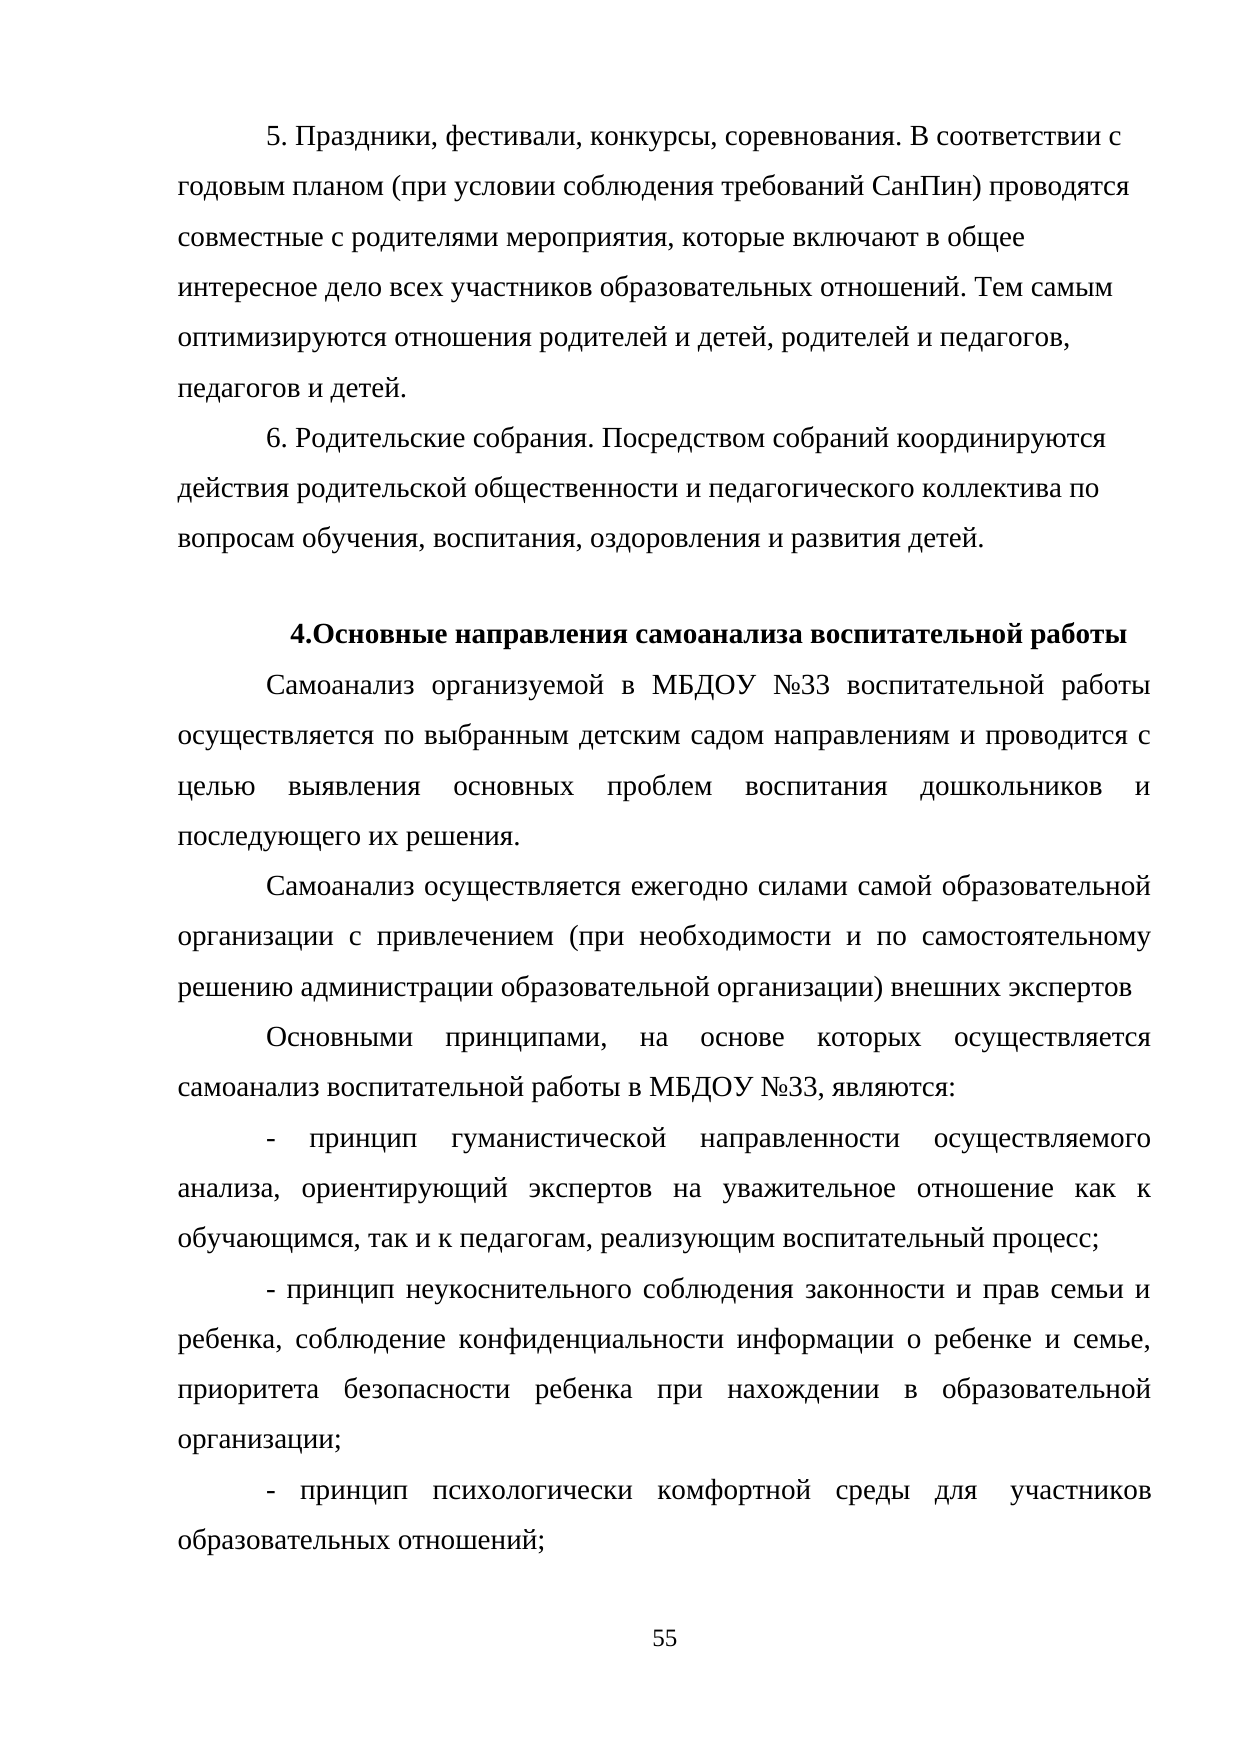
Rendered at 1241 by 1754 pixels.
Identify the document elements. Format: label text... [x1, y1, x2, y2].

text - принцип гуманистической направленности осуществляемого анализа, ориентирующий экспертов на уважительное отношение как к обучающимся, так и к педагогам, реализующим воспитательный процесс; [177, 1120, 1152, 1254]
text - принцип психологически комфортной среды для участников образовательных отношений; [177, 1472, 1152, 1556]
text Самоанализ осуществляется ежегодно силами самой образовательной организации с привлечением (при необходимости и по самостоятельному решению администрации образовательной организации) внешних экспертов [177, 868, 1152, 1002]
text Основными принципами, на основе которых осуществляется самоанализ воспитательной работы в МБДОУ №33, являются: [177, 1019, 1152, 1103]
text 5. Праздники, фестивали, конкурсы, соревнования. В соответствии с годовым планом (при условии соблюдения требований СанПин) проводятся совместные с родителями мероприятия, которые включают в общее интересное дело всех участников образовательных отношений. Тем самым оптимизируются отношения родителей и детей, родителей и педагогов, педагогов и детей. [177, 118, 1152, 403]
text 6. Родительские собрания. Посредством собраний координируются действия родительской общественности и педагогического коллектива по вопросам обучения, воспитания, оздоровления и развития детей. [177, 420, 1152, 554]
text - принцип неукоснительного соблюдения законности и прав семьи и ребенка, соблюдение конфиденциальности информации о ребенке и семье, приоритета безопасности ребенка при нахождении в образовательной организации; [177, 1271, 1152, 1455]
text Самоанализ организуемой в МБДОУ №33 воспитательной работы осуществляется по выбранным детским садом направлениям и проводится с целью выявления основных проблем воспитания дошкольников и последующего их решения. [177, 667, 1152, 851]
text 4.Основные направления самоанализа воспитательной работы [177, 617, 1152, 650]
